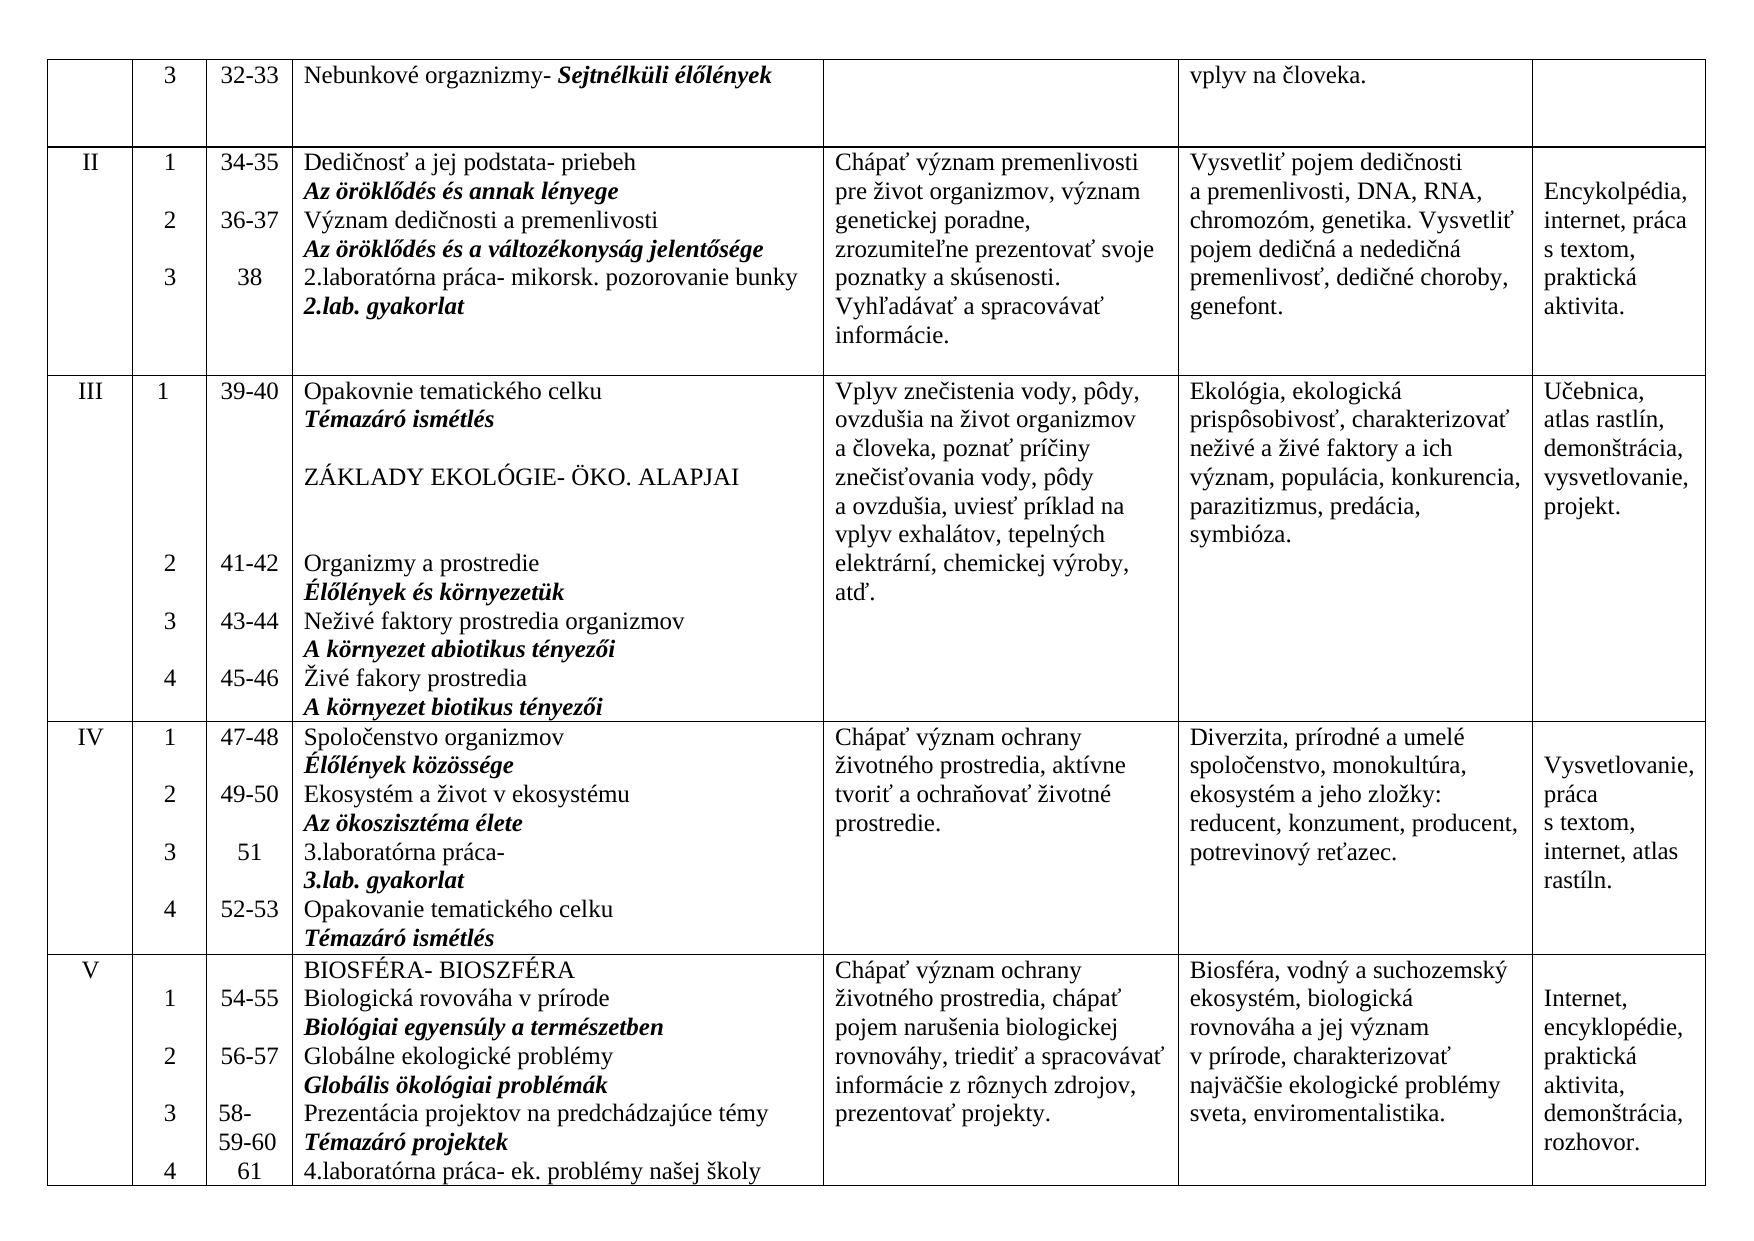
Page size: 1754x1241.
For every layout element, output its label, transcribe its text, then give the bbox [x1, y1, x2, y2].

table_cell Učebnica, atlas rastlín, demonštrácia, vysvetlovanie, projekt. [1533, 376, 1705, 721]
table_cell Vplyv znečistenia vody, pôdy, ovzdušia na život organizmov a človeka, poznať príčiny znečisťovania vody, pôdy a ovzdušia, uviesť príklad na vplyv exhalátov, tepelných elektrární, chemickej výroby, atď. [824, 376, 1178, 721]
table_cell I [48, 60, 132, 146]
table_cell 28-29 30-31 32-33 [207, 60, 292, 146]
table_cell 47-48 49-50 51 52-53 [207, 722, 292, 954]
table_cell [824, 60, 1178, 146]
table_cell Encykolpédia, internet, práca s textom, praktická aktivita. [1533, 148, 1705, 375]
table_cell 1 2 3 4 [133, 376, 206, 721]
table_cell Chápať význam ochrany životného prostredia, aktívne tvoriť a ochraňovať životné prostredie. [824, 722, 1178, 954]
table_cell Ekológia, ekologická prispôsobivosť, charakterizovať neživé a živé faktory a ich význam, populácia, konkurencia, parazitizmus, predácia, symbióza. [1179, 376, 1532, 721]
table_cell 34-35 36-37 38 [207, 148, 292, 375]
table_cell 1 2 3 4 [133, 722, 206, 954]
table_cell 39-40 41-42 43-44 45-46 [207, 376, 292, 721]
table_cell IV [48, 722, 132, 954]
table_cell 1 2 3 4 [133, 955, 206, 1185]
table_cell V [48, 955, 132, 1185]
table_cell Chápať význam premenlivosti pre život organizmov, význam genetickej poradne, zrozumiteľne prezentovať svoje poznatky a skúsenosti. Vyhľadávať a spracovávať informácie. [824, 148, 1178, 375]
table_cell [1179, 60, 1532, 146]
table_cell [293, 60, 823, 146]
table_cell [824, 955, 1178, 1185]
table_cell 1 2 3 [133, 148, 206, 375]
table_cell Diverzita, prírodné a umelé spoločenstvo, monokultúra, ekosystém a jeho zložky: reducent, konzument, producent, potrevinový reťazec. [1179, 722, 1532, 954]
table_cell III [48, 376, 132, 721]
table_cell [1179, 955, 1532, 1185]
table_cell Vysvetlovanie, práca s textom, internet, atlas rastíln. [1533, 722, 1705, 954]
table_cell Opakovnie tematického celku Témazáró ismétlés ZÁKLADY EKOLÓGIE- ÖKO. ALAPJAI Organizmy a prostredie Élőlények és környezetük Neživé faktory prostredia organizmov A környezet abiotikus tényezői Živé fakory prostredia A környezet biotikus tényezői [293, 376, 823, 721]
table_cell 1 2 3 [133, 60, 206, 146]
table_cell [293, 955, 823, 1185]
table_cell Vysvetliť pojem dedičnosti a premenlivosti, DNA, RNA, chromozóm, genetika. Vysvetliť pojem dedičná a nededičná premenlivosť, dedičné choroby, genefont. [1179, 148, 1532, 375]
table_cell Dedičnosť a jej podstata- priebeh Az öröklődés és annak lényege Význam dedičnosti a premenlivosti Az öröklődés és a változékonyság jelentősége 2.laboratórna práca- mikorsk. pozorovanie bunky 2.lab. gyakorlat [293, 148, 823, 375]
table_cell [207, 955, 292, 1185]
table_cell II [48, 148, 132, 375]
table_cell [1533, 955, 1705, 1185]
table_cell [1533, 60, 1705, 146]
table_cell Spoločenstvo organizmov Élőlények közössége Ekosystém a život v ekosystému Az ökoszisztéma élete 3.laboratórna práca- 3.lab. gyakorlat Opakovanie tematického celku Témazáró ismétlés [293, 722, 823, 954]
